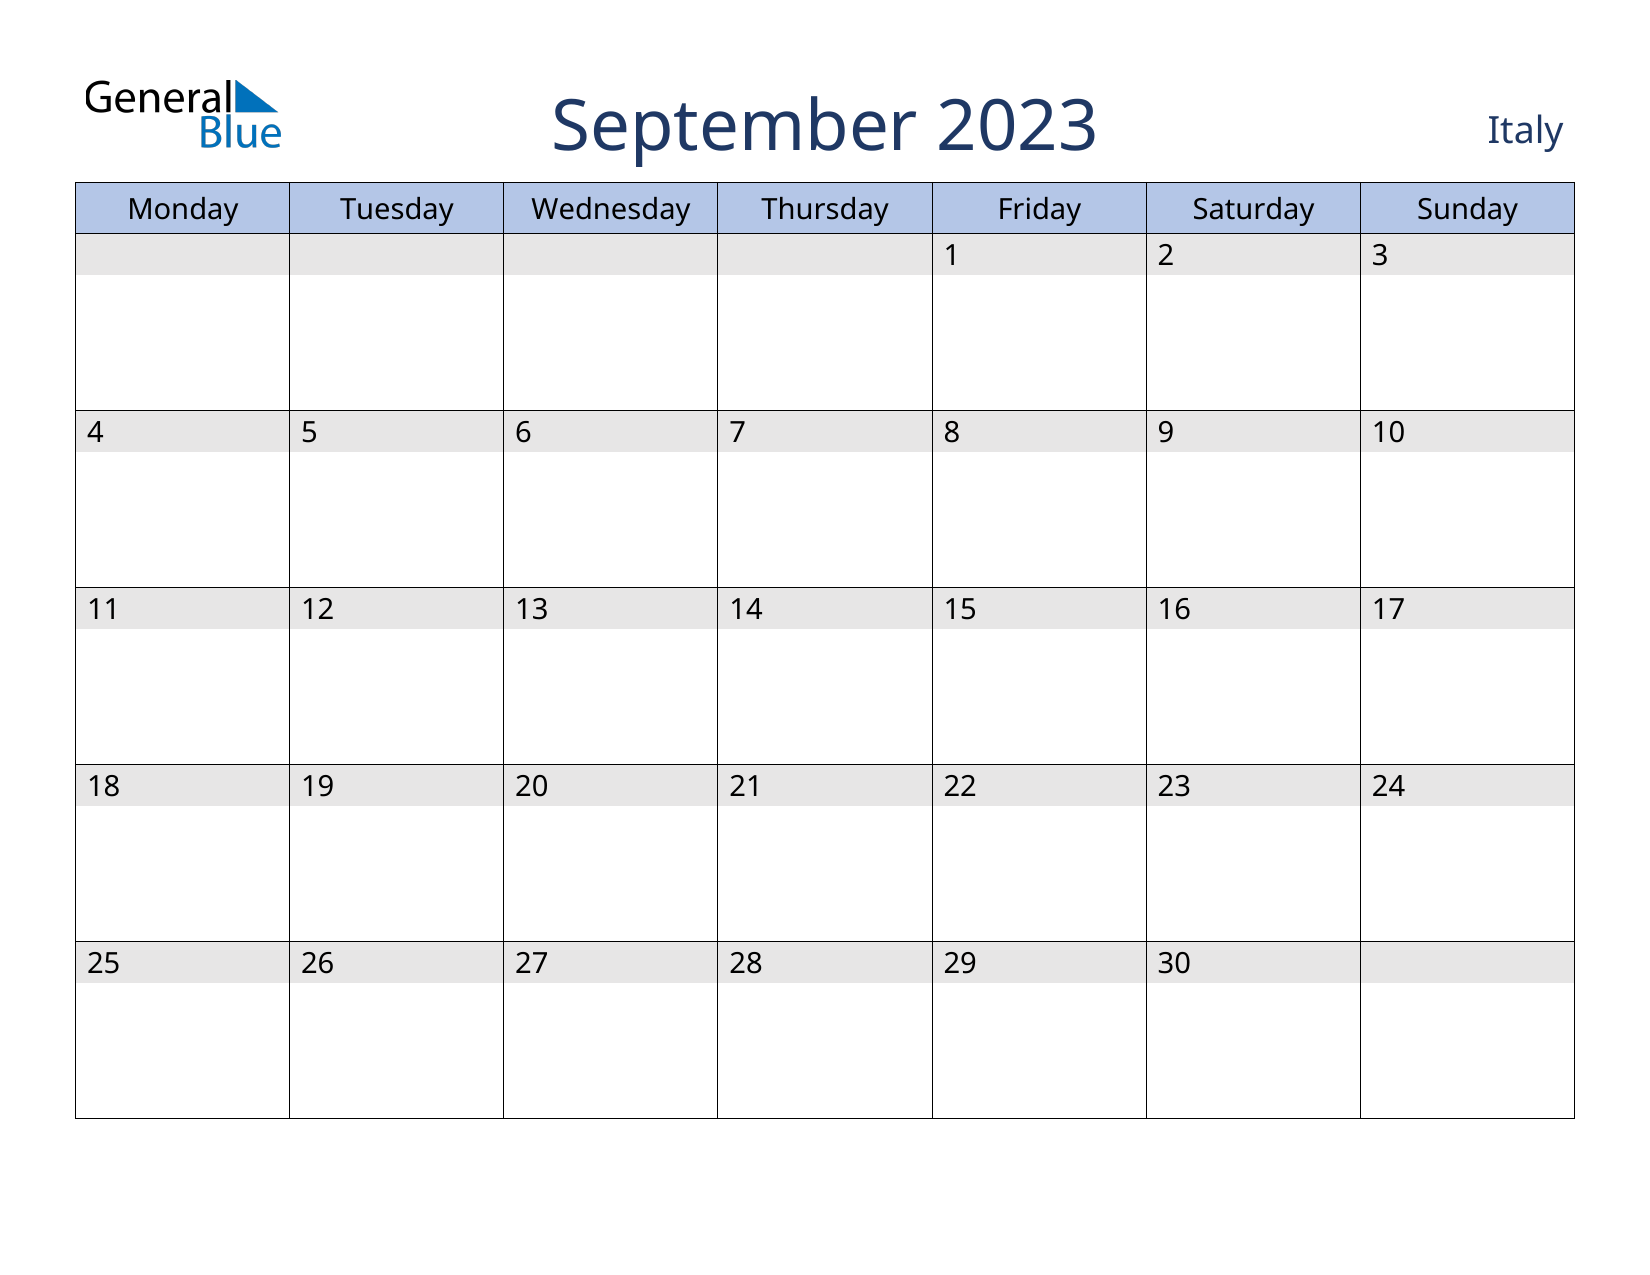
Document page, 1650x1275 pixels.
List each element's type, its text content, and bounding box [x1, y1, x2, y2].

table_cell 19 [290, 765, 503, 806]
table_cell [504, 629, 717, 764]
table_cell Monday [76, 183, 289, 233]
table_cell [1361, 942, 1574, 983]
table_cell 12 [290, 588, 503, 629]
table_header Italy [1146, 75, 1574, 182]
table_header September 2023 [504, 75, 1146, 182]
table_cell [718, 275, 932, 410]
table_cell Tuesday [290, 183, 503, 233]
table_cell 4 [76, 411, 289, 452]
table_cell Sunday [1361, 183, 1574, 233]
table_cell [290, 629, 503, 764]
table_cell 18 [76, 765, 289, 806]
table_cell Friday [933, 183, 1146, 233]
table_cell [718, 629, 932, 764]
table_cell [504, 234, 717, 275]
table_cell 10 [1361, 411, 1574, 452]
table_cell 29 [933, 942, 1146, 983]
table_cell [1147, 629, 1360, 764]
table_cell 1 [933, 234, 1146, 275]
table_cell 30 [1147, 942, 1360, 983]
table_cell [290, 806, 503, 941]
table_cell 28 [718, 942, 932, 983]
table_cell 23 [1147, 765, 1360, 806]
table_cell 16 [1147, 588, 1360, 629]
table_cell Wednesday [504, 183, 717, 233]
table_cell [290, 275, 503, 410]
table_cell 15 [933, 588, 1146, 629]
table_cell 25 [76, 942, 289, 983]
table_cell [1361, 629, 1574, 764]
table_cell [1147, 275, 1360, 410]
table_cell 7 [718, 411, 932, 452]
table_cell [504, 452, 717, 587]
table_cell 17 [1361, 588, 1574, 629]
table_cell [1147, 452, 1360, 587]
table_cell [1361, 452, 1574, 587]
table_cell 5 [290, 411, 503, 452]
table_cell 22 [933, 765, 1146, 806]
table_cell Saturday [1147, 183, 1360, 233]
table_cell [1147, 983, 1360, 1118]
table_cell 24 [1361, 765, 1574, 806]
table_cell [933, 629, 1146, 764]
table_cell 20 [504, 765, 717, 806]
table_cell 11 [76, 588, 289, 629]
table_cell [504, 806, 717, 941]
table_cell [1147, 806, 1360, 941]
table_cell 13 [504, 588, 717, 629]
table_cell [76, 452, 289, 587]
table_cell [76, 806, 289, 941]
table_cell [1361, 275, 1574, 410]
table_cell [76, 275, 289, 410]
table_cell [1361, 806, 1574, 941]
table_cell [1361, 983, 1574, 1118]
table_cell [933, 806, 1146, 941]
table_cell [933, 452, 1146, 587]
table_cell [718, 806, 932, 941]
table_cell 26 [290, 942, 503, 983]
table_cell 9 [1147, 411, 1360, 452]
table_cell 8 [933, 411, 1146, 452]
table_cell [76, 983, 289, 1118]
table_cell [504, 983, 717, 1118]
table_cell [290, 452, 503, 587]
table_cell [76, 234, 289, 275]
table_cell [504, 275, 717, 410]
table_cell [718, 983, 932, 1118]
table_cell [76, 629, 289, 764]
table_cell [290, 983, 503, 1118]
table_cell 3 [1361, 234, 1574, 275]
table_cell 27 [504, 942, 717, 983]
picture [86, 80, 281, 148]
table_cell [718, 452, 932, 587]
table_cell 14 [718, 588, 932, 629]
table_cell 6 [504, 411, 717, 452]
table_header [76, 75, 503, 182]
table_cell [718, 234, 932, 275]
table_cell [933, 983, 1146, 1118]
table_cell 21 [718, 765, 932, 806]
table_cell [290, 234, 503, 275]
table_cell Thursday [718, 183, 932, 233]
table_cell 2 [1147, 234, 1360, 275]
table_cell [933, 275, 1146, 410]
